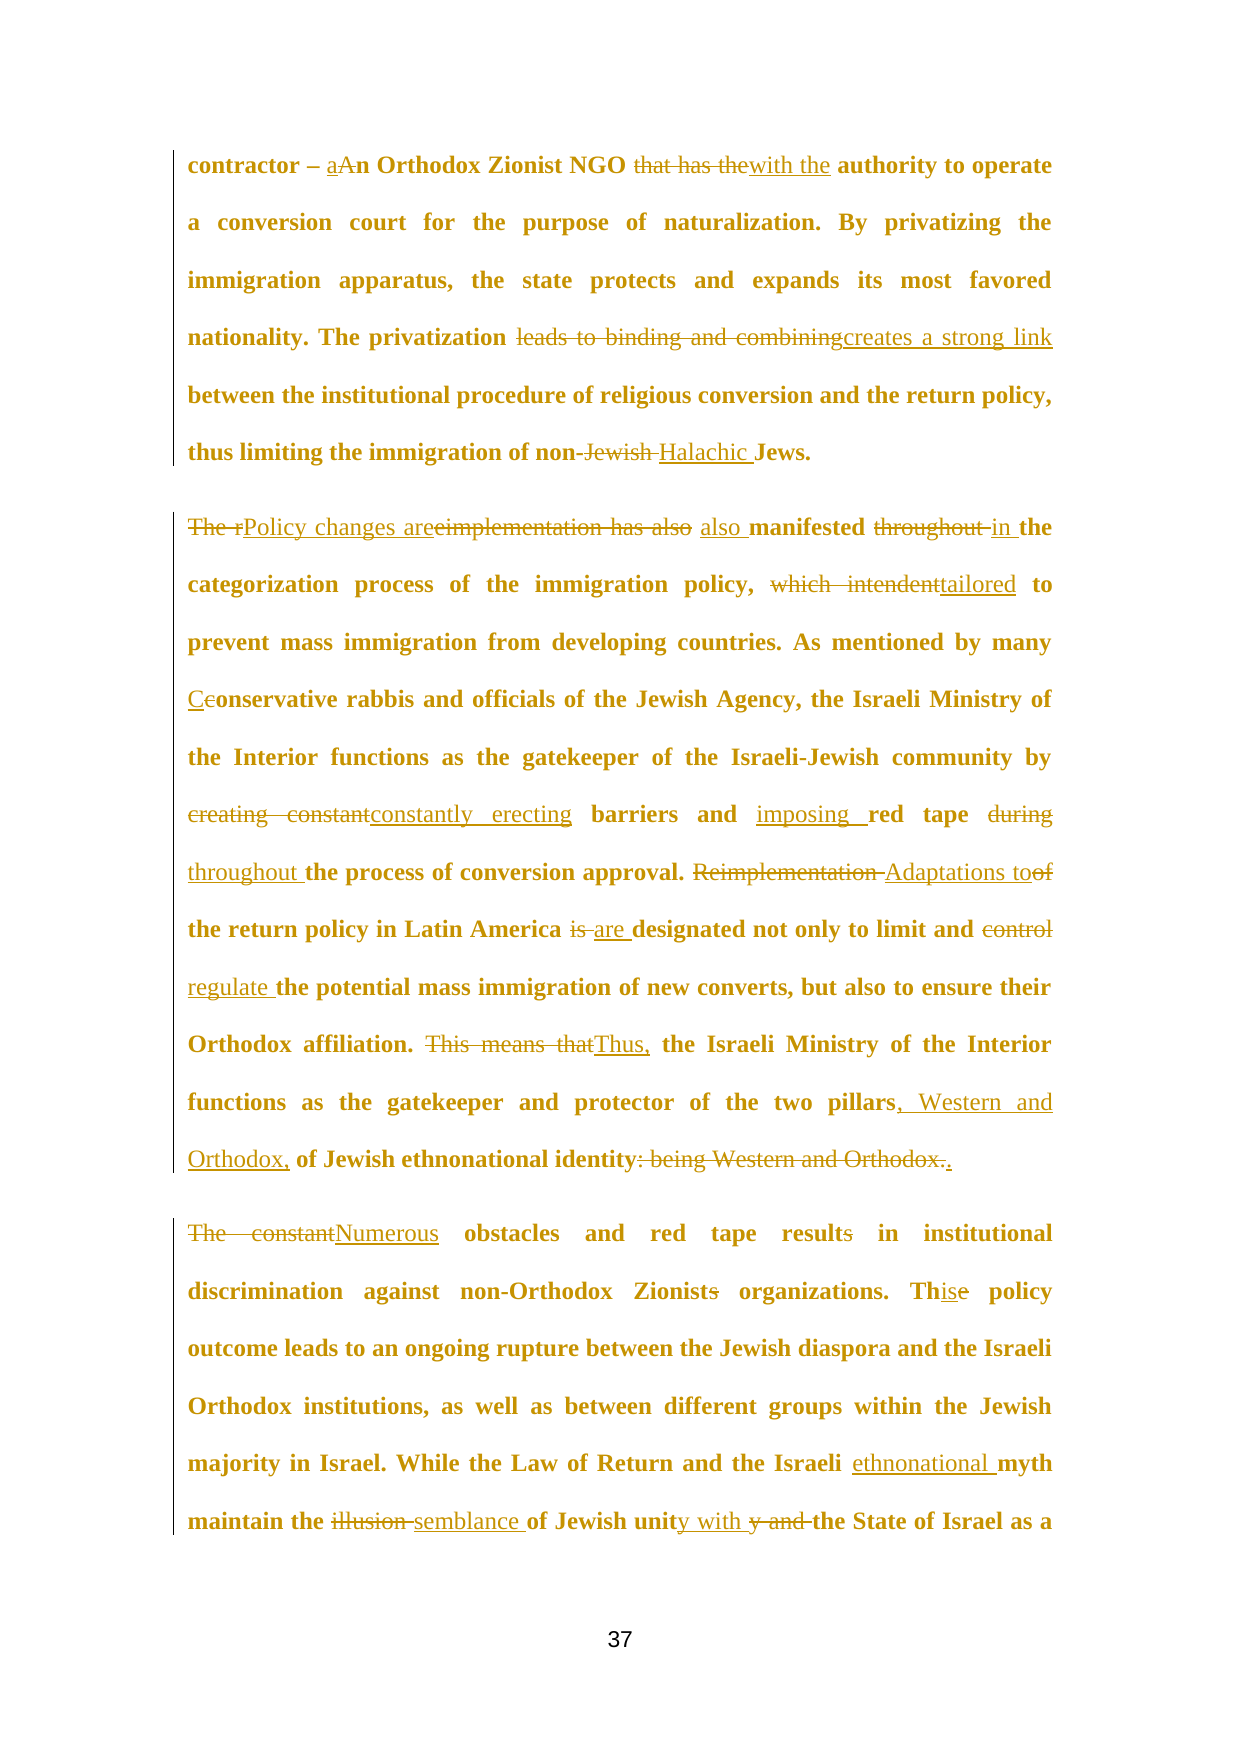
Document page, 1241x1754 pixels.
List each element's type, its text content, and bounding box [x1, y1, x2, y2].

text manifested the categorization process of the immigration policy, to prevent mass immigration from developing countries. As mentioned by many onservative rabbis and officials of the Jewish Agency, the Israeli Ministry of the Interior functions as the gatekeeper of the Israeli-Jewish community by barriers and red tape the process of conversion approval. the return policy in Latin America designated not only to limit and the potential mass immigration of new converts, but also to ensure their Orthodox affiliation. the Israeli Ministry of the Interior functions as the gatekeeper and protector of the two pillars of Jewish ethnonational identity [187, 512, 1053, 1173]
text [187, 150, 1053, 466]
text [187, 1218, 1053, 1534]
